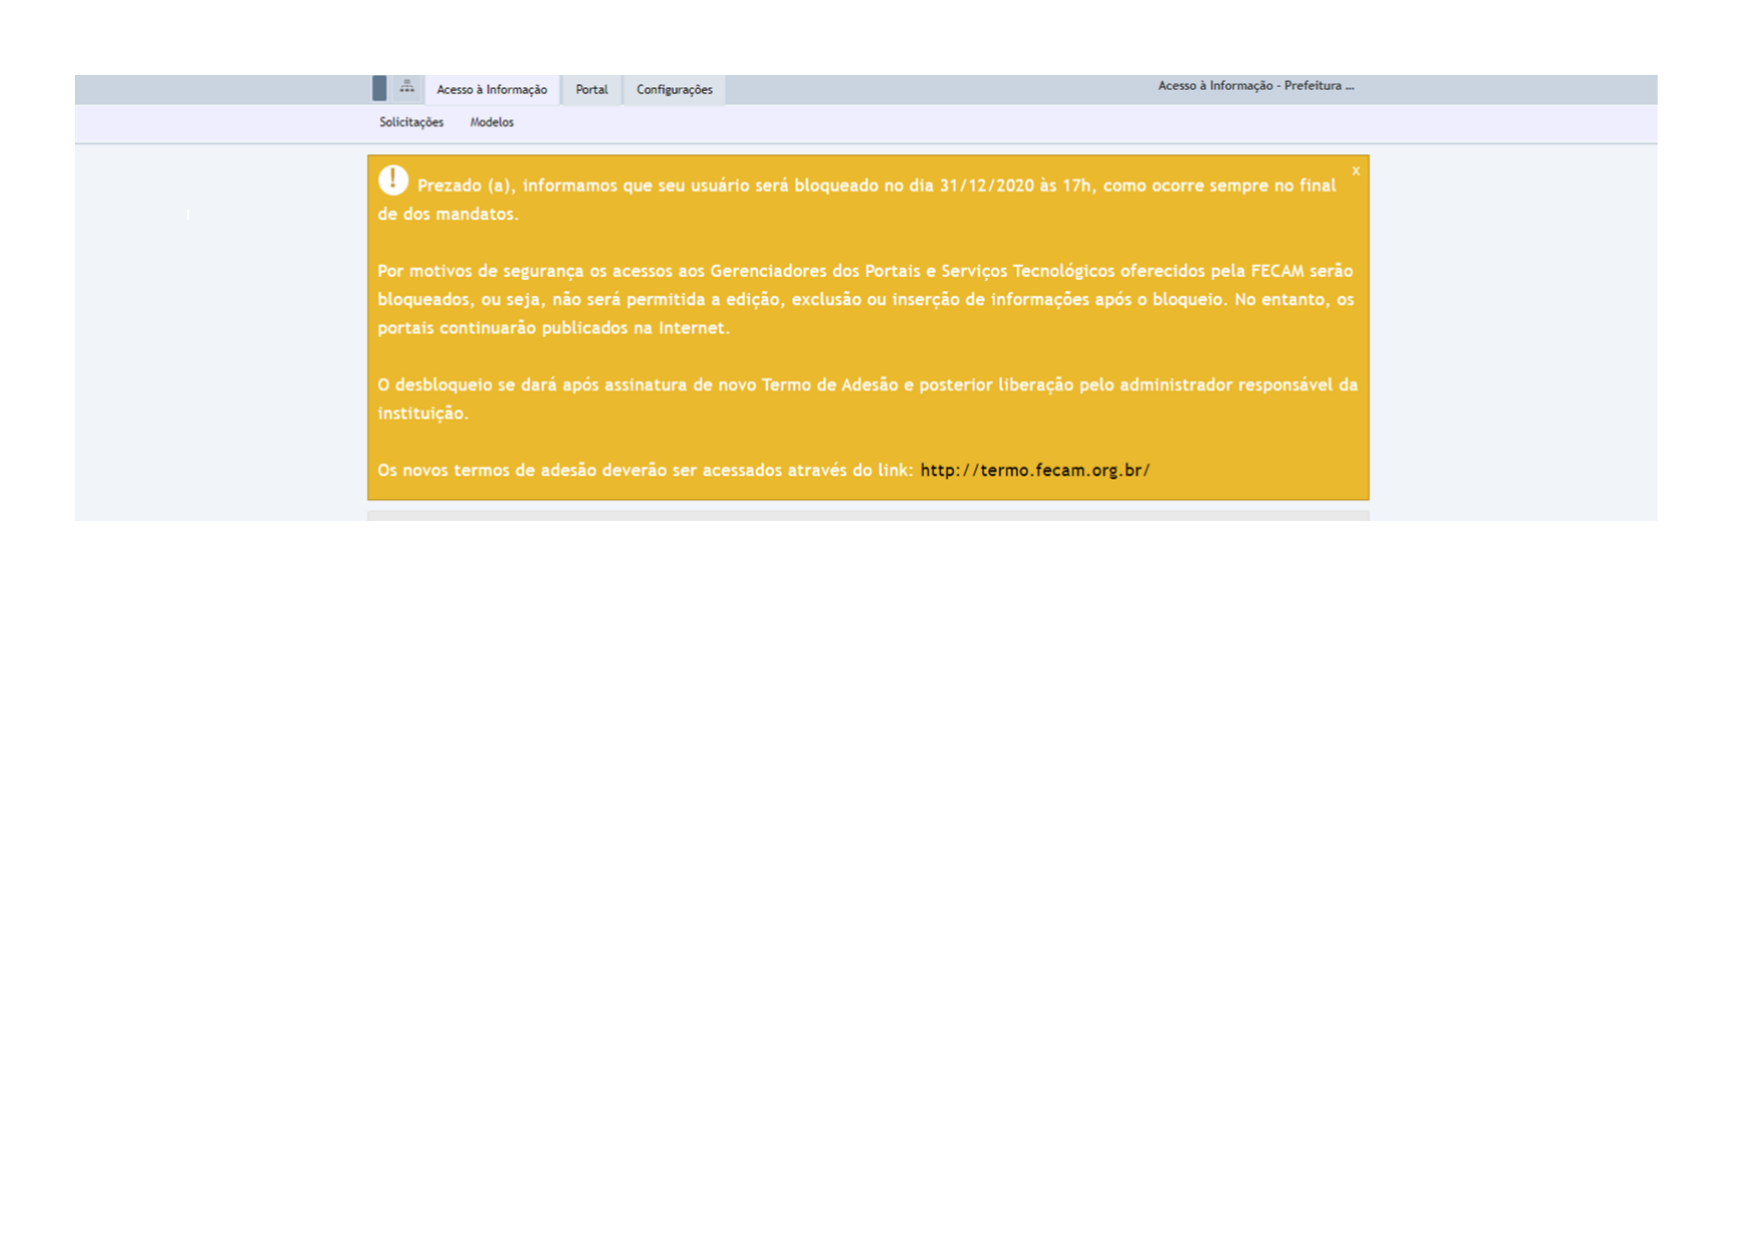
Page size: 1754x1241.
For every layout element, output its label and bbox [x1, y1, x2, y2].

picture [75, 75, 1658, 521]
